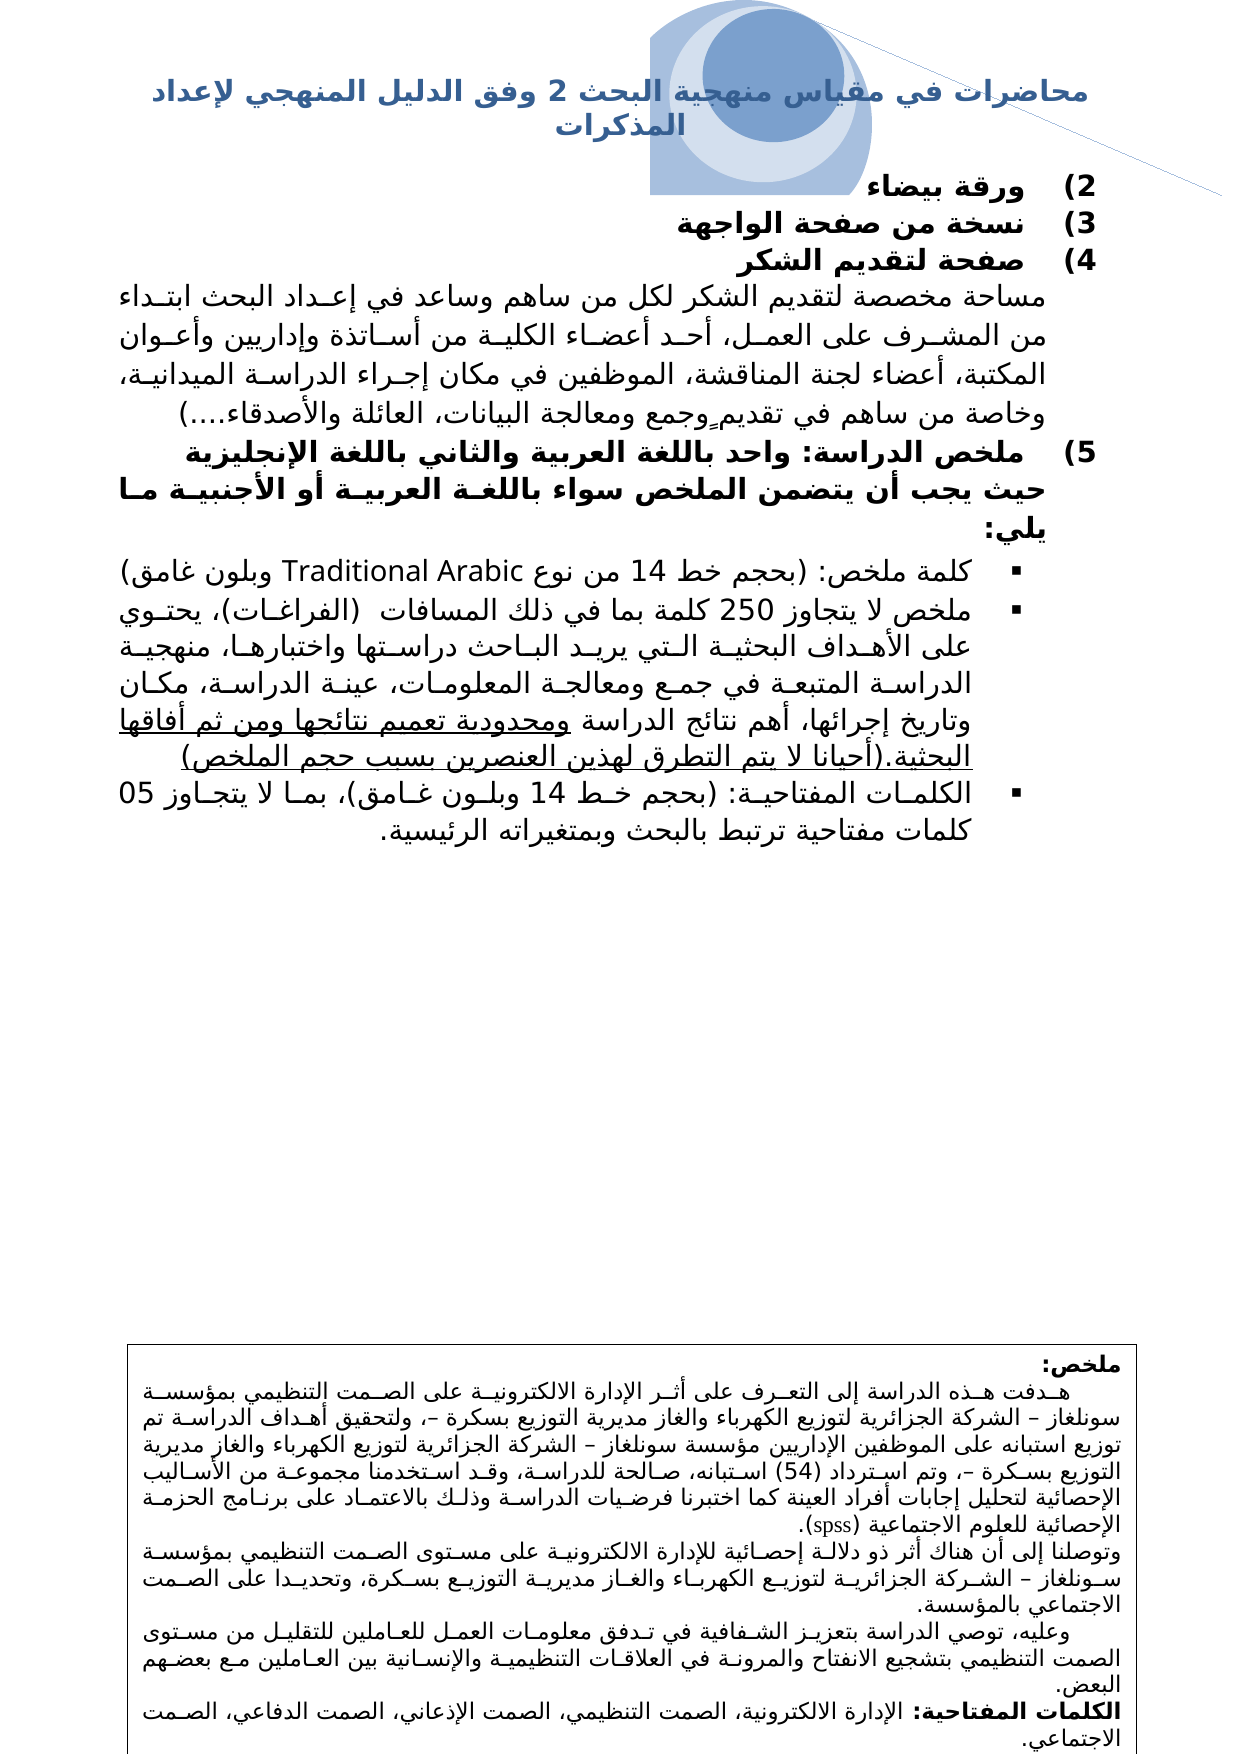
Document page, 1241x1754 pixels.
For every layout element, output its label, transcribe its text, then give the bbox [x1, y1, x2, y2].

list حيث يجب أن يتضمن الملخص سواء باللغة العربية أو الأجنبية ما يلي: [118, 472, 1047, 545]
list ورقة بيضاء [118, 170, 1063, 204]
list الكلمات المفتاحية: (بحجم خط 14 وبلون غامق)، بما لا يتجاوز 05 كلمات مفتاحية ترتبط بالبحث وبمتغيراته الرئيسية. [118, 776, 1009, 847]
list مساحة مخصصة لتقديم الشكر لكل من ساهم وساعد في إعداد البحث ابتداء من المشرف على العمل، أحد أعضاء الكلية من أساتذة وإداريين وأعوان المكتبة، أعضاء لجنة المناقشة، الموظفين في مكان إجراء الدراسة الميدانية، وخاصة من ساهم في تقديم ٍوجمع ومعالجة البيانات، العائلة والأصدقاء....) [118, 280, 1047, 431]
list ملخص الدراسة: واحد باللغة العربية والثاني باللغة الإنجليزية [118, 436, 1063, 469]
list صفحة لتقديم الشكر [118, 243, 1063, 277]
list نسخة من صفحة الواجهة [118, 206, 1063, 240]
list ملخص لا يتجاوز 250 كلمة بما في ذلك المسافات (الفراغات)، يحتوي على الأهداف البحثية التي يريد الباحث دراستها واختبارها، منهجية الدراسة المتبعة في جمع ومعالجة المعلومات، عينة الدراسة، مكان وتاريخ إجرائها، أهم نتائج الدراسة ومحدودية تعميم نتائجها ومن ثم أفاقها البحثية.(أحيانا لا يتم التطرق لهذين العنصرين بسبب حجم الملخص) [118, 593, 1009, 774]
list كلمة ملخص: (بحجم خط 14 من نوع Traditional Arabic وبلون غامق) [118, 550, 1009, 590]
